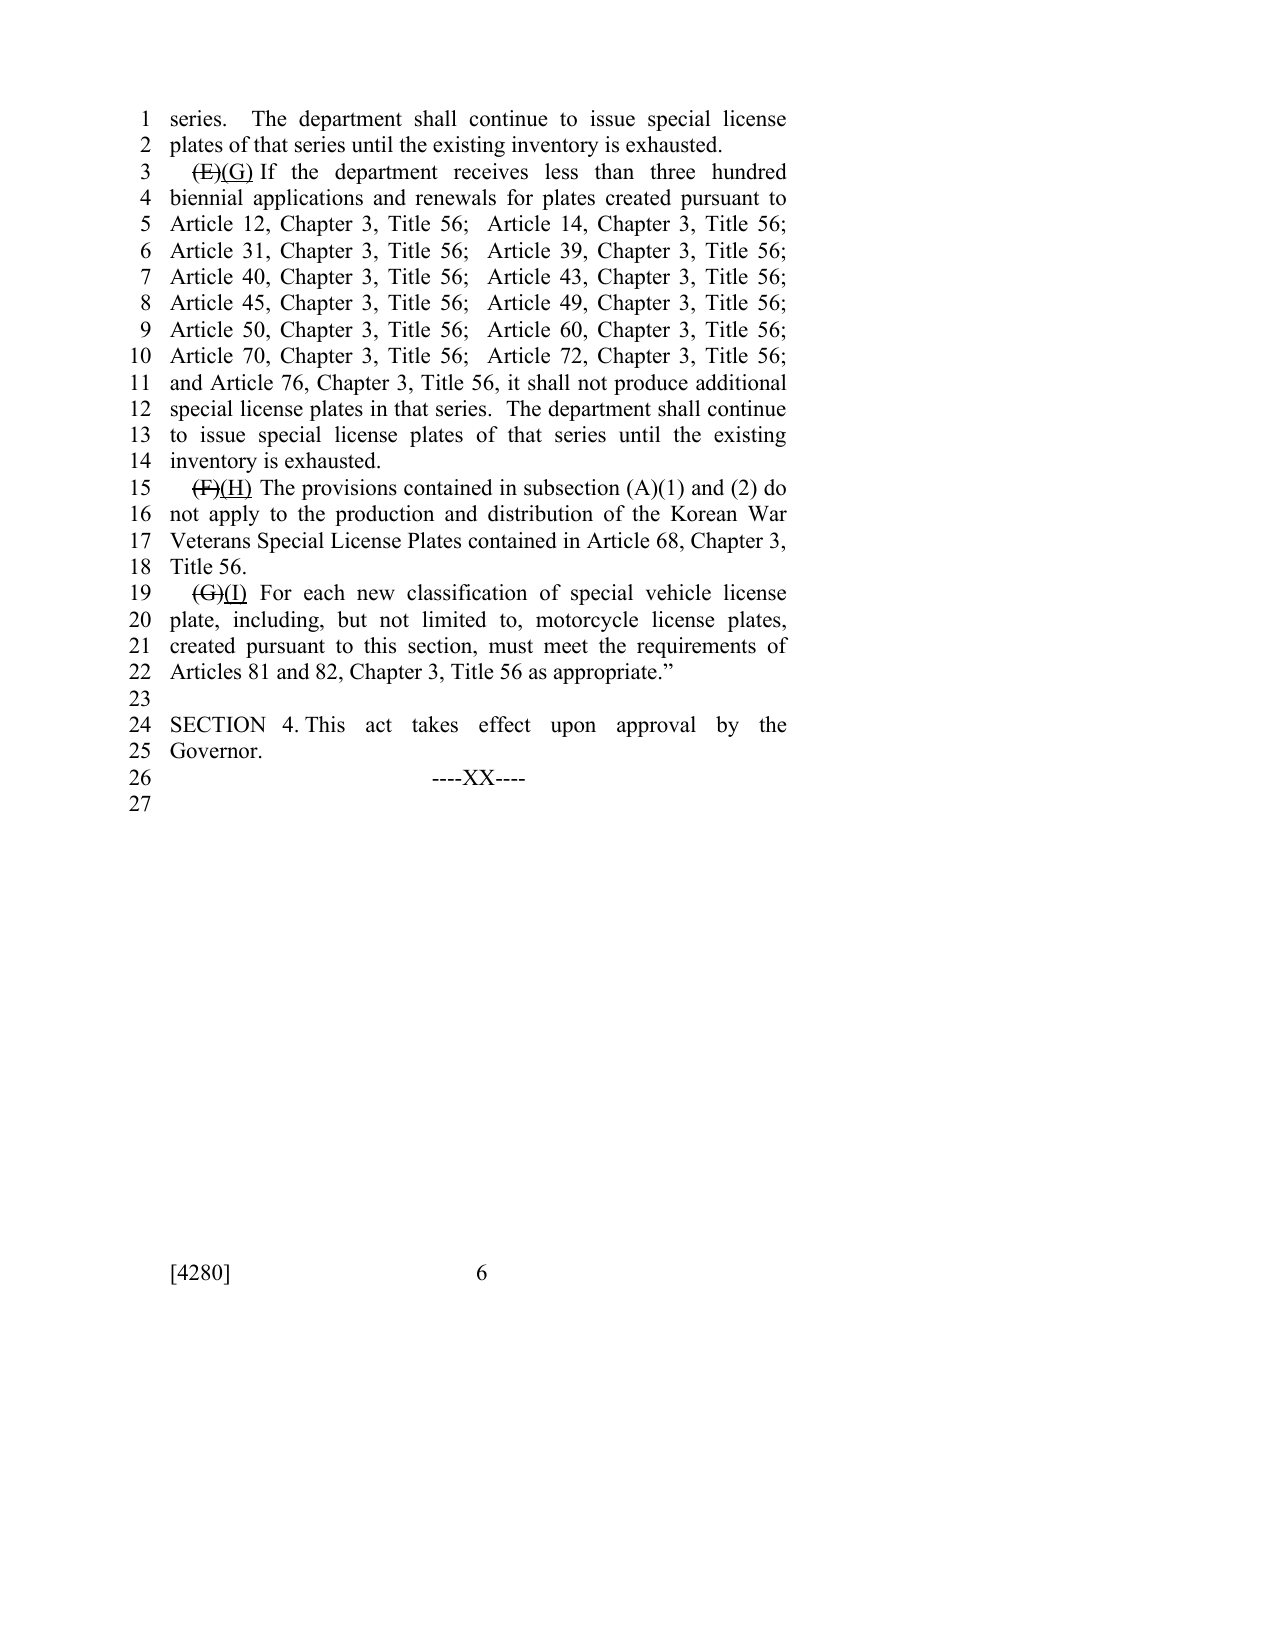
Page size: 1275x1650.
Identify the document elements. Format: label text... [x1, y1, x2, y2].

text (E)(G) If the department receives less than three hundred biennial applications and renewals for plates created pursuant to Article 12, Chapter 3, Title 56; Article 14, Chapter 3, Title 56; Article 31, Chapter 3, Title 56; Article 39, Chapter 3, Title 56; Article 40, Chapter 3, Title 56; Article 43, Chapter 3, Title 56; Article 45, Chapter 3, Title 56; Article 49, Chapter 3, Title 56; Article 50, Chapter 3, Title 56; Article 60, Chapter 3, Title 56; Article 70, Chapter 3, Title 56; Article 72, Chapter 3, Title 56; and Article 76, Chapter 3, Title 56, it shall not produce additional special license plates in that series. The department shall continue to issue special license plates of that series until the existing inventory is exhausted. [169, 158, 787, 474]
text (G)(I) For each new classification of special vehicle license plate, including, but not limited to, motorcycle license plates, created pursuant to this section, must meet the requirements of Articles 81 and 82, Chapter 3, Title 56 as appropriate.” [169, 579, 787, 685]
text ----XX---- [169, 764, 787, 790]
text (F)(H) The provisions contained in subsection (A)(1) and (2) do not apply to the production and distribution of the Korean War Veterans Special License Plates contained in Article 68, Chapter 3, Title 56. [169, 474, 787, 579]
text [169, 105, 787, 158]
text SECTION 4. This act takes effect upon approval by the Governor. [169, 711, 787, 764]
